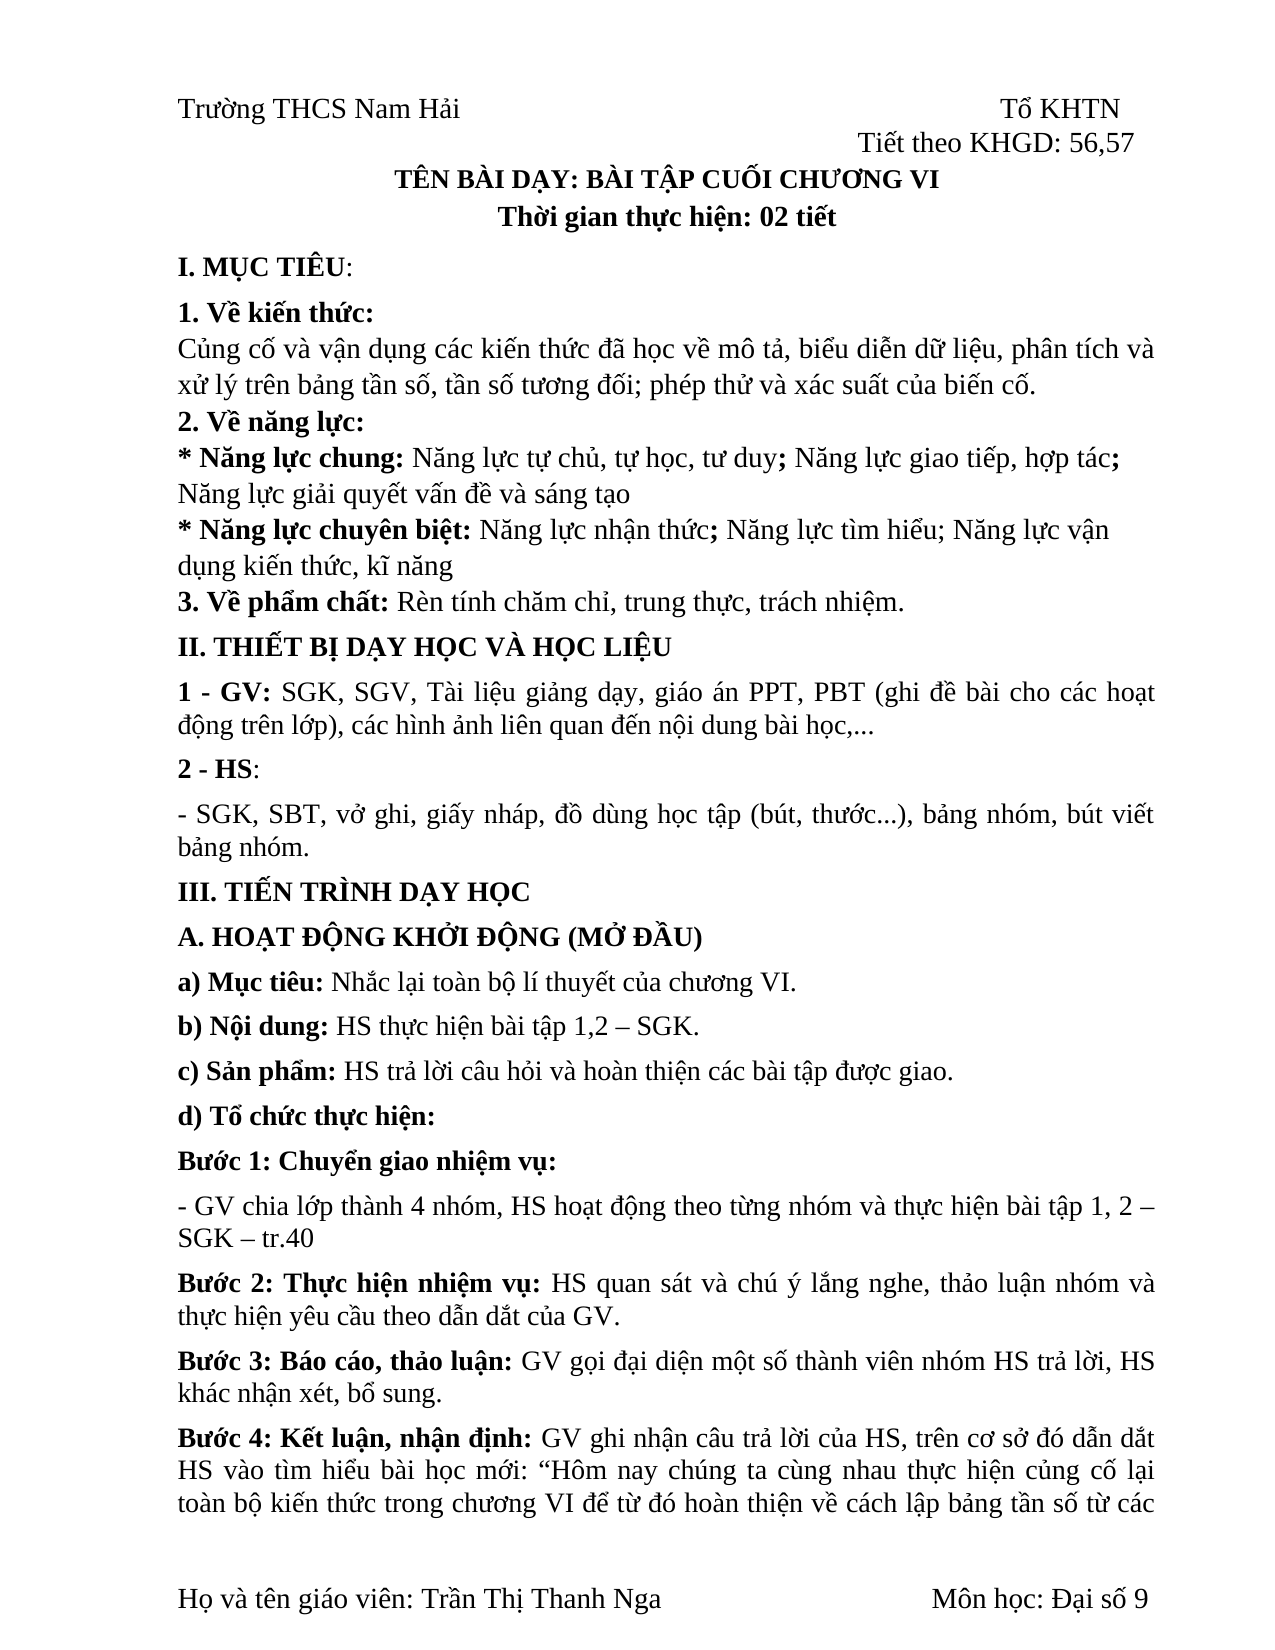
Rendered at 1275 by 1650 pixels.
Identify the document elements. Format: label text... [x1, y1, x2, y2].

text a) Mục tiêu: Nhắc lại toàn bộ lí thuyết của chương VI. [177, 964, 1157, 997]
text A. HOẠT ĐỘNG KHỞI ĐỘNG (MỞ ĐẦU) [177, 920, 1157, 952]
text c) Sản phẩm: HS trả lời câu hỏi và hoàn thiện các bài tập được giao. [177, 1054, 1157, 1087]
text Bước 3: Báo cáo, thảo luận: GV gọi đại diện một số thành viên nhóm HS trả lời, HS khác nhận xét, bổ sung. [177, 1344, 1157, 1408]
text 1 - GV: SGK, SGV, Tài liệu giảng dạy, giáo án PPT, PBT (ghi đề bài cho các hoạt động trên lớp), các hình ảnh liên quan đến nội dung bài học,... [177, 675, 1157, 740]
text b) Nội dung: HS thực hiện bài tập 1,2 – SGK. [177, 1009, 1157, 1042]
text Bước 1: Chuyển giao nhiệm vụ: [177, 1144, 1157, 1177]
text 1. Về kiến thức: [177, 295, 1157, 329]
text Củng cố và vận dụng các kiến thức đã học về mô tả, biểu diễn dữ liệu, phân tích và xử lý trên bảng tần số, tần số tương đối; phép thử và xác suất của biến cố. [177, 331, 1157, 401]
text - SGK, SBT, vở ghi, giấy nháp, đồ dùng học tập (bút, thước...), bảng nhóm, bút viết bảng nhóm. [177, 797, 1157, 862]
text - GV chia lớp thành 4 nhóm, HS hoạt động theo từng nhóm và thực hiện bài tập 1, 2 – SGK – tr.40 [177, 1189, 1157, 1254]
text * Năng lực chuyên biệt: Năng lực nhận thức; Năng lực tìm hiểu; Năng lực vận dụng kiến thức, kĩ năng [177, 512, 1157, 582]
text 2. Về năng lực: [177, 404, 1157, 437]
text II. THIẾT BỊ DẠY HỌC VÀ HỌC LIỆU [177, 630, 1157, 663]
text Bước 2: Thực hiện nhiệm vụ: HS quan sát và chú ý lắng nghe, thảo luận nhóm và thực hiện yêu cầu theo dẫn dắt của GV. [177, 1266, 1157, 1331]
text d) Tổ chức thực hiện: [177, 1099, 1157, 1132]
text TÊN BÀI DẠY: BÀI TẬP CUỐI CHƯƠNG VI [177, 163, 1157, 195]
text Thời gian thực hiện: 02 tiết [177, 199, 1157, 233]
text 3. Về phẩm chất: Rèn tính chăm chỉ, trung thực, trách nhiệm. [177, 584, 1157, 618]
text Tiết theo KHGD: 56,57 [177, 125, 1157, 158]
text * Năng lực chung: Năng lực tự chủ, tự học, tư duy; Năng lực giao tiếp, hợp tác; Năng lực giải quyết vấn đề và sáng tạo [177, 440, 1157, 509]
text 2 - HS: [177, 753, 1157, 785]
text I. MỤC TIÊU: [177, 250, 1157, 283]
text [177, 1421, 1157, 1518]
text III. TIẾN TRÌNH DẠY HỌC [177, 875, 1157, 907]
